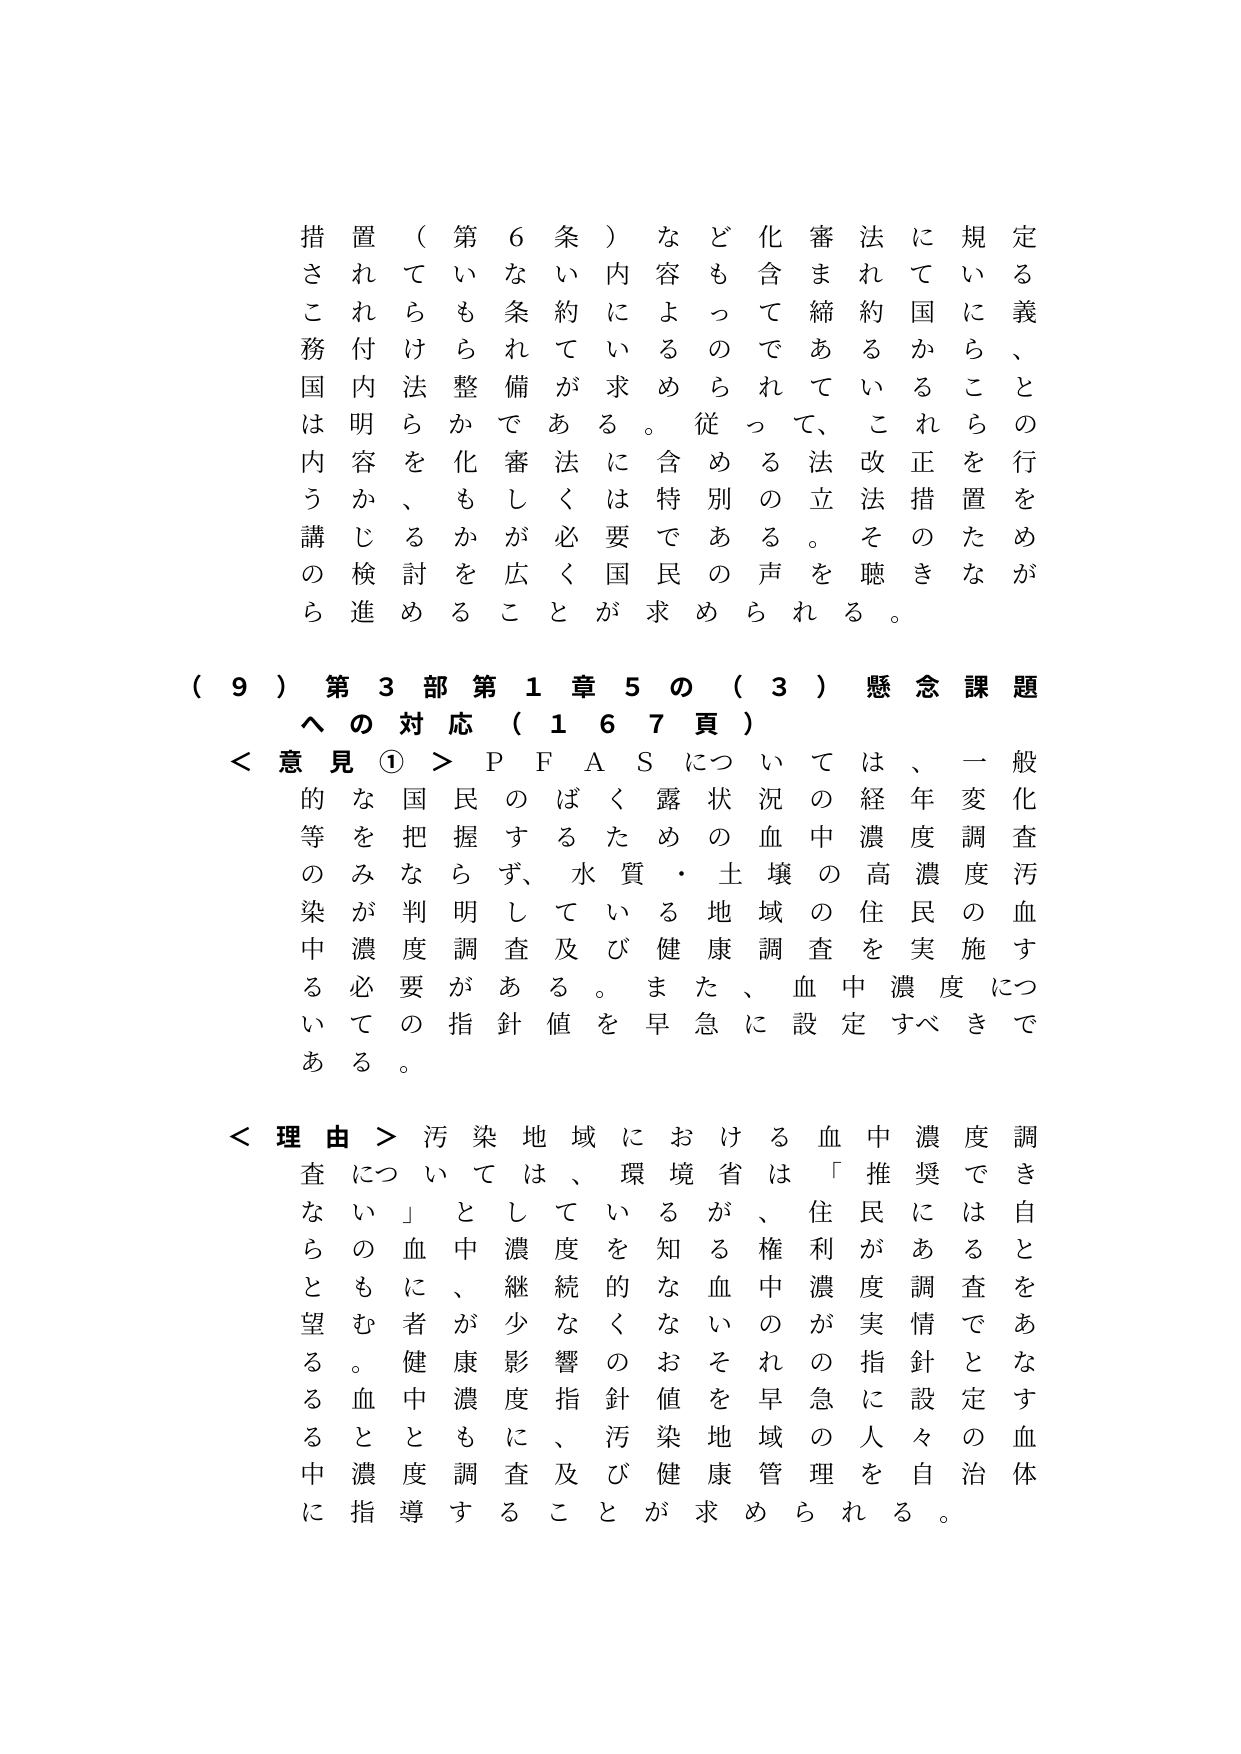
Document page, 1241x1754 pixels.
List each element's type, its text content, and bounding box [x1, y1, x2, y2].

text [178, 217, 1063, 629]
text ＜理由＞汚染地域における血中濃度調査については、環境省は「推奨できない」としているが、住民には自らの血中濃度を知る権利があるとともに、継続的な血中濃度調査を望む者が少なくないのが実情である。健康影響のおそれの指針となる血中濃度指針値を早急に設定するとともに、汚染地域の人々の血中濃度調査及び健康管理を自治体に指導することが求められる。 [178, 1117, 1063, 1529]
text ＜意見①＞ＰＦＡＳについては、一般的な国民のばく露状況の経年変化等を把握するための血中濃度調査のみならず、水質・土壌の高濃度汚染が判明している地域の住民の血中濃度調査及び健康調査を実施する必要がある。また、血中濃度についての指針値を早急に設定すべきである。 [178, 742, 1063, 1079]
text （９）第３部第１章５の（３）懸念課題への対応（１６７頁） [178, 667, 1063, 742]
